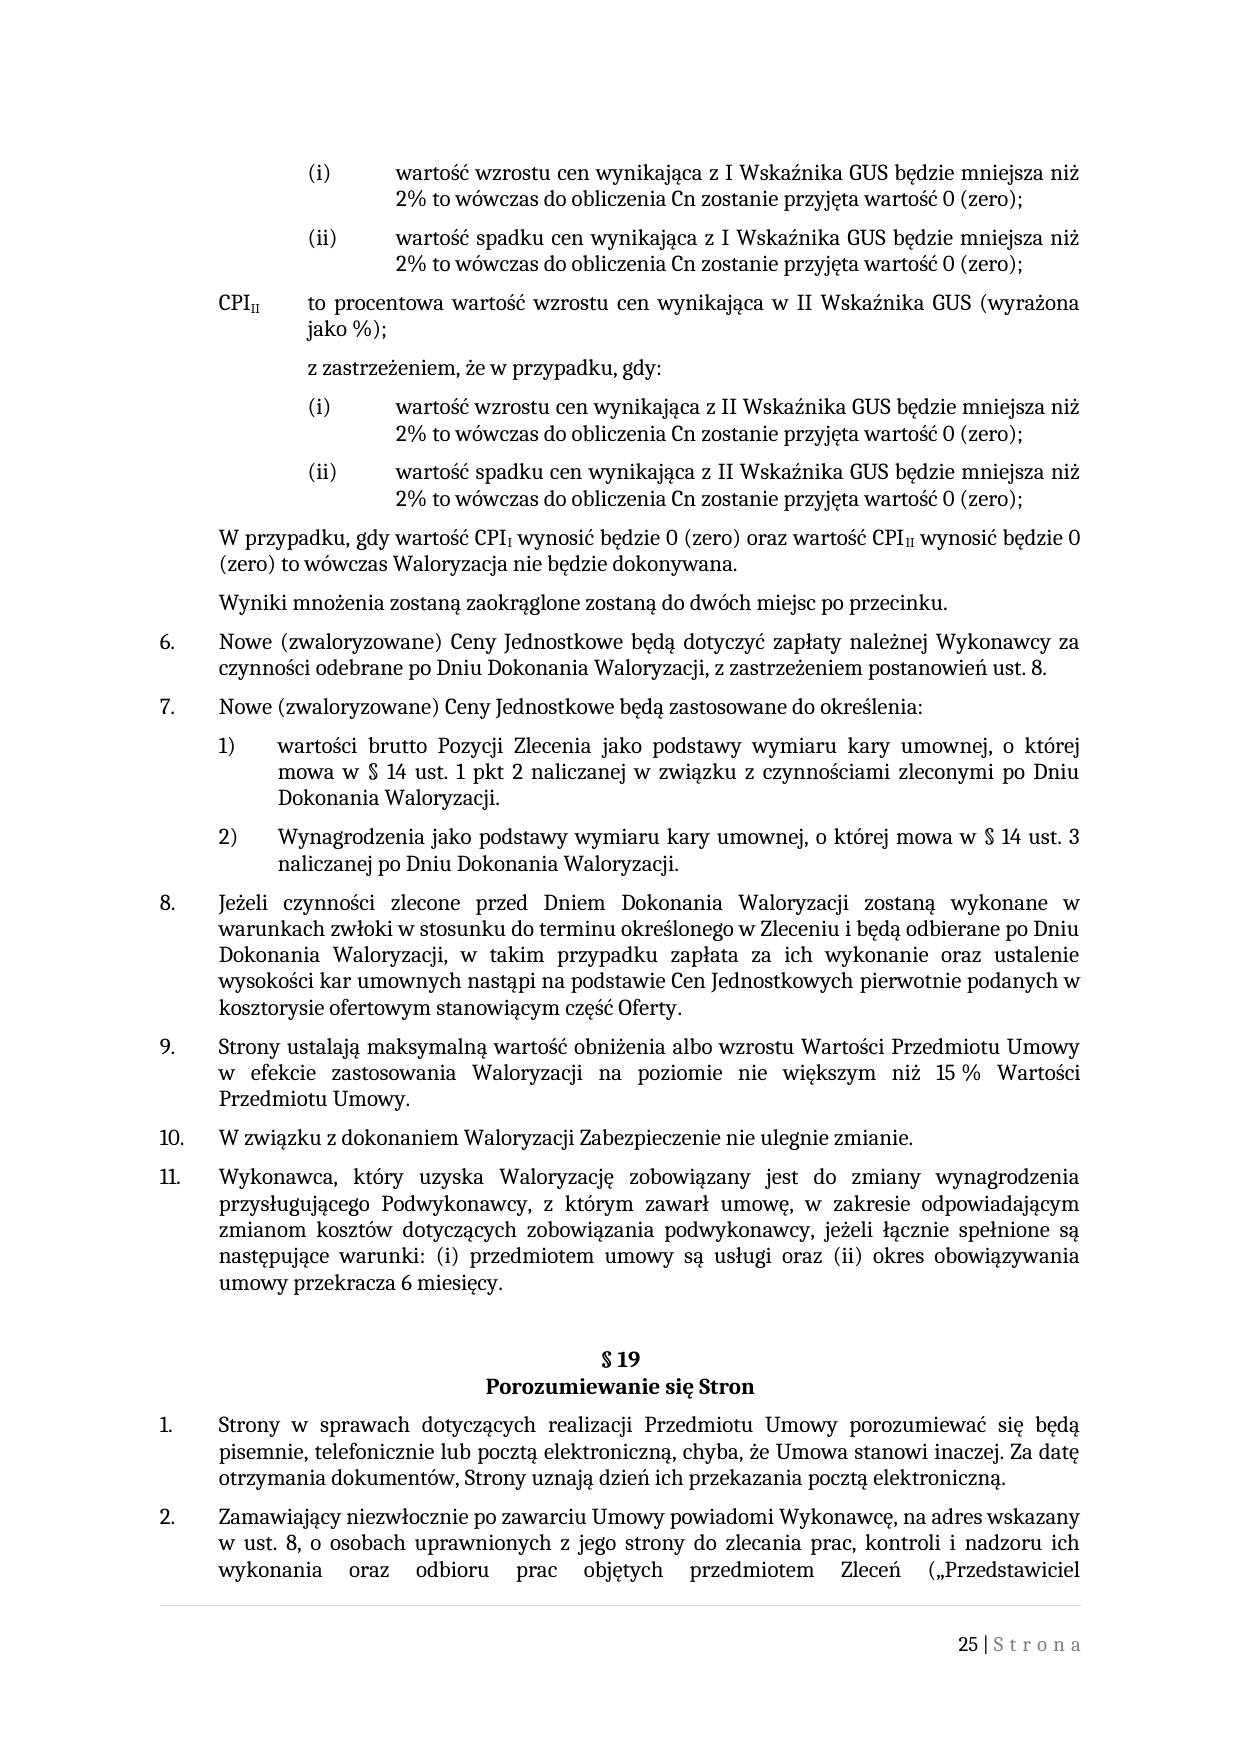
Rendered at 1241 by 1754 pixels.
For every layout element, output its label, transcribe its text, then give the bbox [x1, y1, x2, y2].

list Strony w sprawach dotyczących realizacji Przedmiotu Umowy porozumiewać się będą pisemnie, telefonicznie lub pocztą elektroniczną, chyba, że Umowa stanowi inaczej. Za datę otrzymania dokumentów, Strony uznają dzień ich przekazania pocztą elektroniczną. [159, 1412, 1081, 1491]
text CPIII to procentowa wartość wzrostu cen wynikająca w II Wskaźnika GUS (wyrażona jako %); [218, 290, 1081, 343]
text 10. W związku z dokonaniem Waloryzacji Zabezpieczenie nie ulegnie zmianie. [159, 1125, 1081, 1151]
text 11. Wykonawca, który uzyska Waloryzację zobowiązany jest do zmiany wynagrodzenia przysługującego Podwykonawcy, z którym zawarł umowę, w zakresie odpowiadającym zmianom kosztów dotyczących zobowiązania podwykonawcy, jeżeli łącznie spełnione są następujące warunki: (i) przedmiotem umowy są usługi oraz (ii) okres obowiązywania umowy przekracza 6 miesięcy. [159, 1164, 1081, 1296]
text 6. Nowe (zwaloryzowane) Ceny Jednostkowe będą dotyczyć zapłaty należnej Wykonawcy za czynności odebrane po Dniu Dokonania Waloryzacji, z zastrzeżeniem postanowień ust. 8. [159, 628, 1081, 681]
text 7. Nowe (zwaloryzowane) Ceny Jednostkowe będą zastosowane do określenia: [159, 694, 1081, 720]
text 1) wartości brutto Pozycji Zlecenia jako podstawy wymiaru kary umownej, o której mowa w § 14 ust. 1 pkt 2 naliczanej w związku z czynnościami zleconymi po Dniu Dokonania Waloryzacji. [218, 732, 1081, 812]
text 9. Strony ustalają maksymalną wartość obniżenia albo wzrostu Wartości Przedmiotu Umowy w efekcie zastosowania Waloryzacji na poziomie nie większym niż 15 % Wartości Przedmiotu Umowy. [159, 1033, 1081, 1113]
text W przypadku, gdy wartość CPII wynosić będzie 0 (zero) oraz wartość CPIII wynosić będzie 0 (zero) to wówczas Waloryzacja nie będzie dokonywana. [218, 524, 1081, 577]
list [159, 1504, 1081, 1583]
text (i) wartość wzrostu cen wynikająca z II Wskaźnika GUS będzie mniejsza niż 2% to wówczas do obliczenia Cn zostanie przyjęta wartość 0 (zero); [307, 394, 1081, 447]
text (i) wartość wzrostu cen wynikająca z I Wskaźnika GUS będzie mniejsza niż 2% to wówczas do obliczenia Cn zostanie przyjęta wartość 0 (zero); [307, 159, 1081, 212]
text § 19 Porozumiewanie się Stron [159, 1347, 1081, 1400]
text 2) Wynagrodzenia jako podstawy wymiaru kary umownej, o której mowa w § 14 ust. 3 naliczanej po Dniu Dokonania Waloryzacji. [218, 824, 1081, 877]
text (ii) wartość spadku cen wynikająca z I Wskaźnika GUS będzie mniejsza niż 2% to wówczas do obliczenia Cn zostanie przyjęta wartość 0 (zero); [307, 225, 1081, 277]
text Wyniki mnożenia zostaną zaokrąglone zostaną do dwóch miejsc po przecinku. [218, 589, 1081, 616]
text z zastrzeżeniem, że w przypadku, gdy: [307, 355, 1081, 381]
text (ii) wartość spadku cen wynikająca z II Wskaźnika GUS będzie mniejsza niż 2% to wówczas do obliczenia Cn zostanie przyjęta wartość 0 (zero); [307, 459, 1081, 512]
text 8. Jeżeli czynności zlecone przed Dniem Dokonania Waloryzacji zostaną wykonane w warunkach zwłoki w stosunku do terminu określonego w Zleceniu i będą odbierane po Dniu Dokonania Waloryzacji, w takim przypadku zapłata za ich wykonanie oraz ustalenie wysokości kar umownych nastąpi na podstawie Cen Jednostkowych pierwotnie podanych w kosztorysie ofertowym stanowiącym część Oferty. [159, 889, 1081, 1021]
